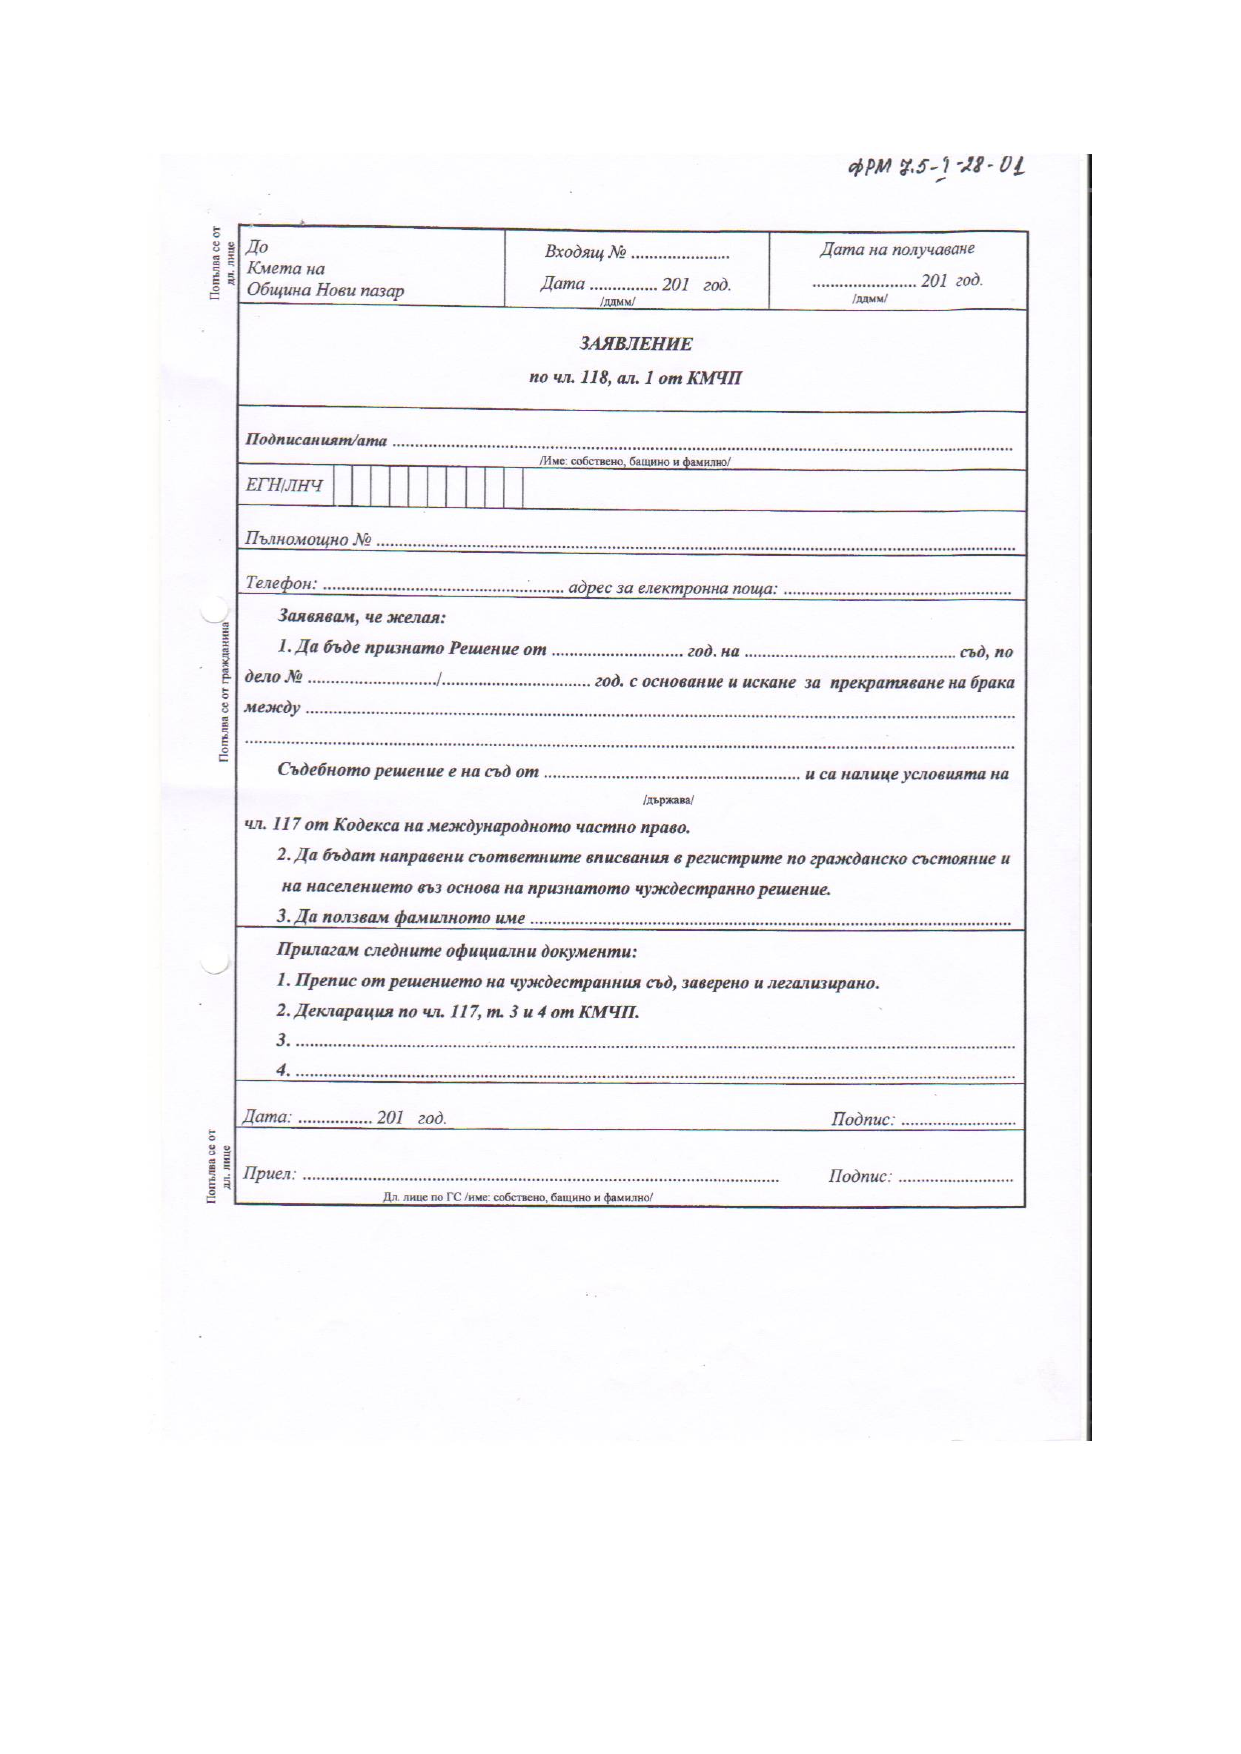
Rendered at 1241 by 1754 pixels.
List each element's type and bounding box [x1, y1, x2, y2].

picture [147, 147, 1092, 1447]
